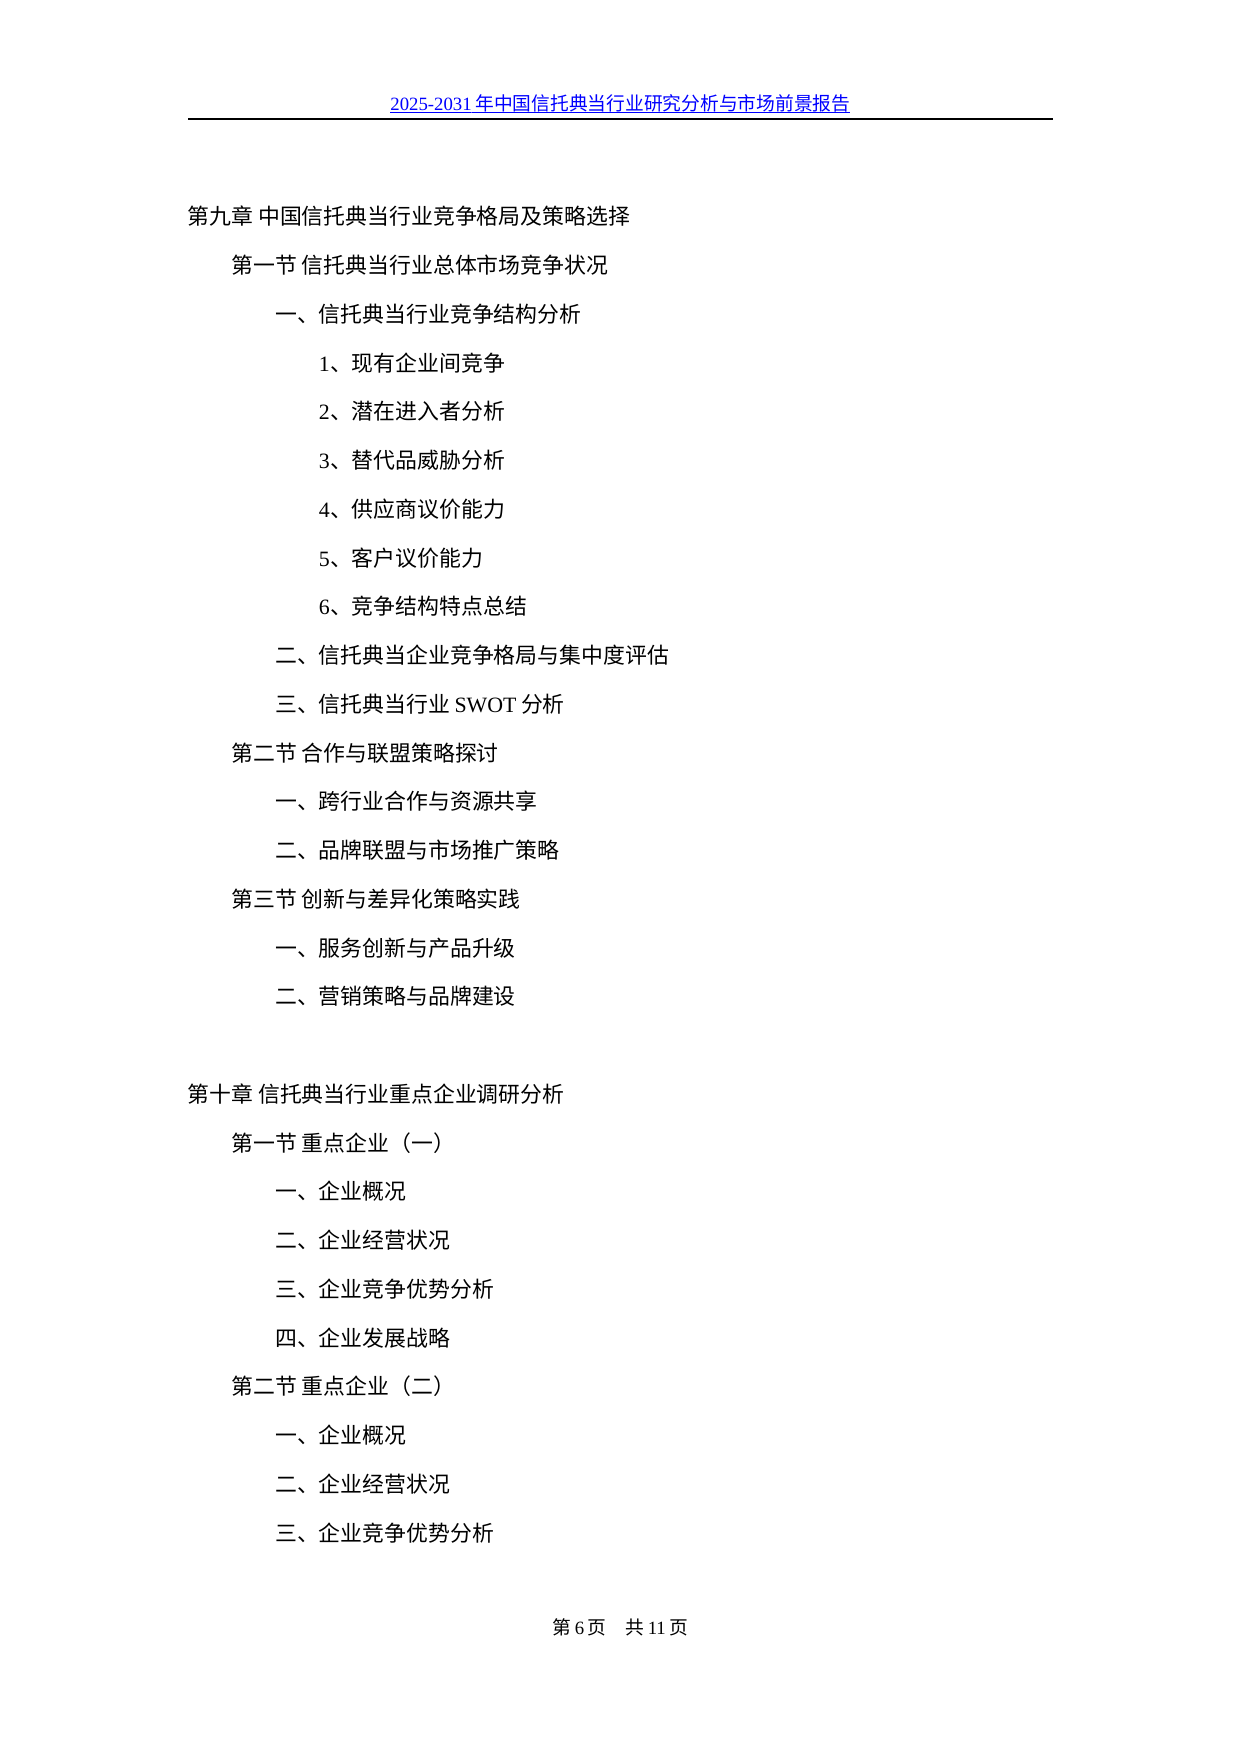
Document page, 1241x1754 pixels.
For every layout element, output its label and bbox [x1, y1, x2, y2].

text [187, 150, 1053, 1548]
